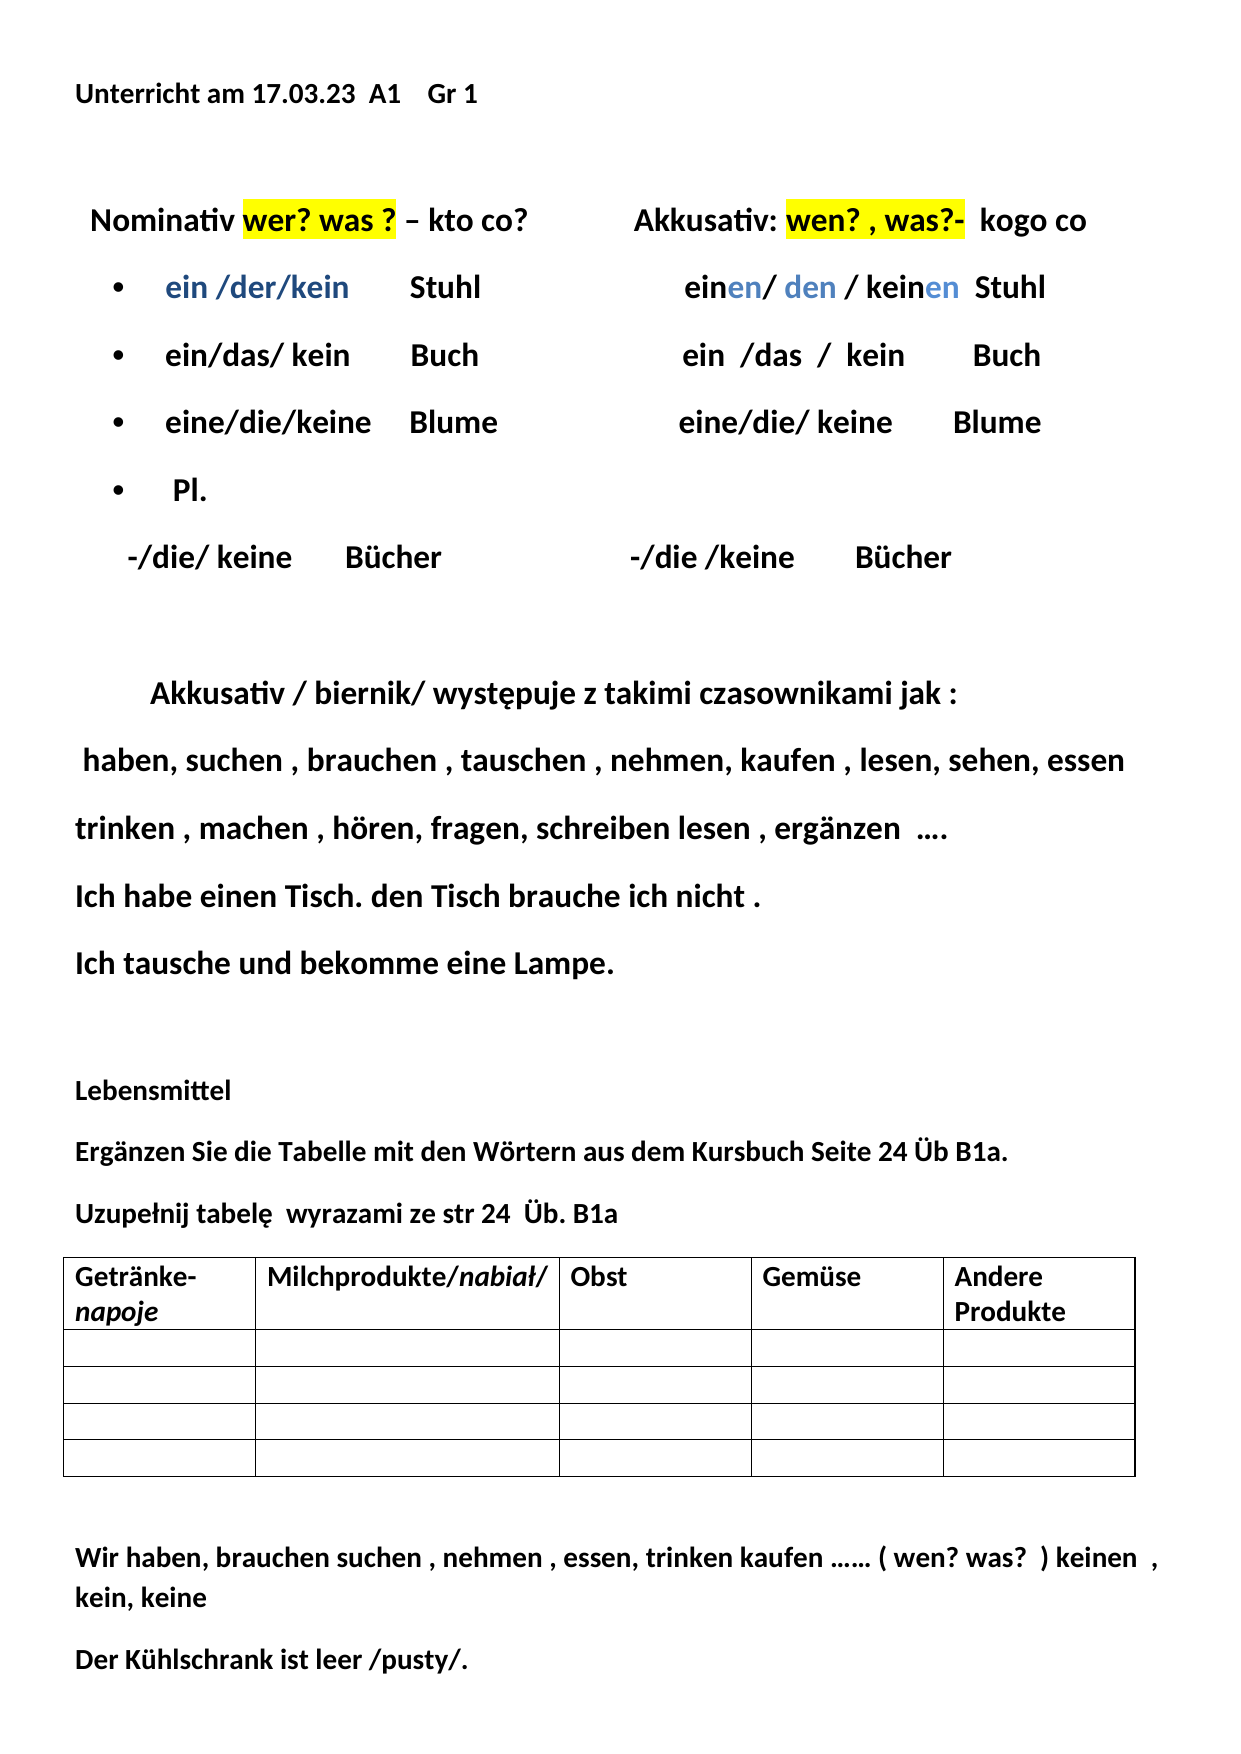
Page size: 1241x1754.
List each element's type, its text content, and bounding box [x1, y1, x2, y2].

table_cell [560, 1404, 751, 1439]
table_cell [752, 1330, 943, 1366]
table_header Getränke-napoje [64, 1258, 255, 1329]
table_cell [256, 1404, 559, 1439]
table_cell [256, 1330, 559, 1366]
table_cell [752, 1404, 943, 1439]
table_header Obst [560, 1258, 751, 1329]
list ein /der/kein Stuhl einen/ den / keinen Stuhl [112, 266, 1165, 307]
table_cell [944, 1367, 1134, 1402]
text Ergänzen Sie die Tabelle mit den Wörtern aus dem Kursbuch Seite 24 Üb B1a. [75, 1133, 1165, 1169]
text Lebensmittel [75, 1072, 1165, 1107]
table_cell [64, 1330, 255, 1366]
text Nominativ wer? was ? – kto co? Akkusativ: wen? , was?- kogo co [75, 198, 1165, 239]
table_cell [944, 1330, 1134, 1366]
table_cell [560, 1330, 751, 1366]
list Pl. [112, 469, 1165, 510]
text trinken , machen , hören, fragen, schreiben lesen , ergänzen …. [75, 807, 1165, 848]
text Der Kühlschrank ist leer /pusty/. [75, 1641, 1165, 1677]
table_cell [64, 1367, 255, 1402]
text Ich habe einen Tisch. den Tisch brauche ich nicht . [75, 874, 1165, 915]
table_cell [752, 1367, 943, 1402]
text haben, suchen , brauchen , tauschen , nehmen, kaufen , lesen, sehen, essen [75, 739, 1165, 780]
table_cell [560, 1367, 751, 1402]
table_cell [752, 1440, 943, 1476]
table_header Gemüse [752, 1258, 943, 1329]
table_cell [256, 1367, 559, 1402]
text Unterricht am 17.03.23 A1 Gr 1 [75, 75, 1165, 111]
table_cell [944, 1440, 1134, 1476]
text Akkusativ / biernik/ występuje z takimi czasownikami jak : [150, 672, 1165, 712]
table_cell [256, 1440, 559, 1476]
text Wir haben, brauchen suchen , nehmen , essen, trinken kaufen …… ( wen? was? ) keinen , kein, keine [75, 1539, 1165, 1615]
list eine/die/keine Blume eine/die/ keine Blume [112, 401, 1165, 442]
table_header Andere Produkte [944, 1258, 1134, 1329]
table_cell [560, 1440, 751, 1476]
text -/die/ keine Bücher -/die /keine Bücher [112, 537, 1165, 577]
table_cell [944, 1404, 1134, 1439]
table_cell [64, 1404, 255, 1439]
text Uzupełnij tabelę wyrazami ze str 24 Üb. B1a [75, 1195, 1165, 1231]
table_header Milchprodukte/nabiał/ [256, 1258, 559, 1329]
table_cell [64, 1440, 255, 1476]
text Ich tausche und bekomme eine Lampe. [75, 942, 1165, 983]
list ein/das/ kein Buch ein /das / kein Buch [112, 334, 1165, 374]
